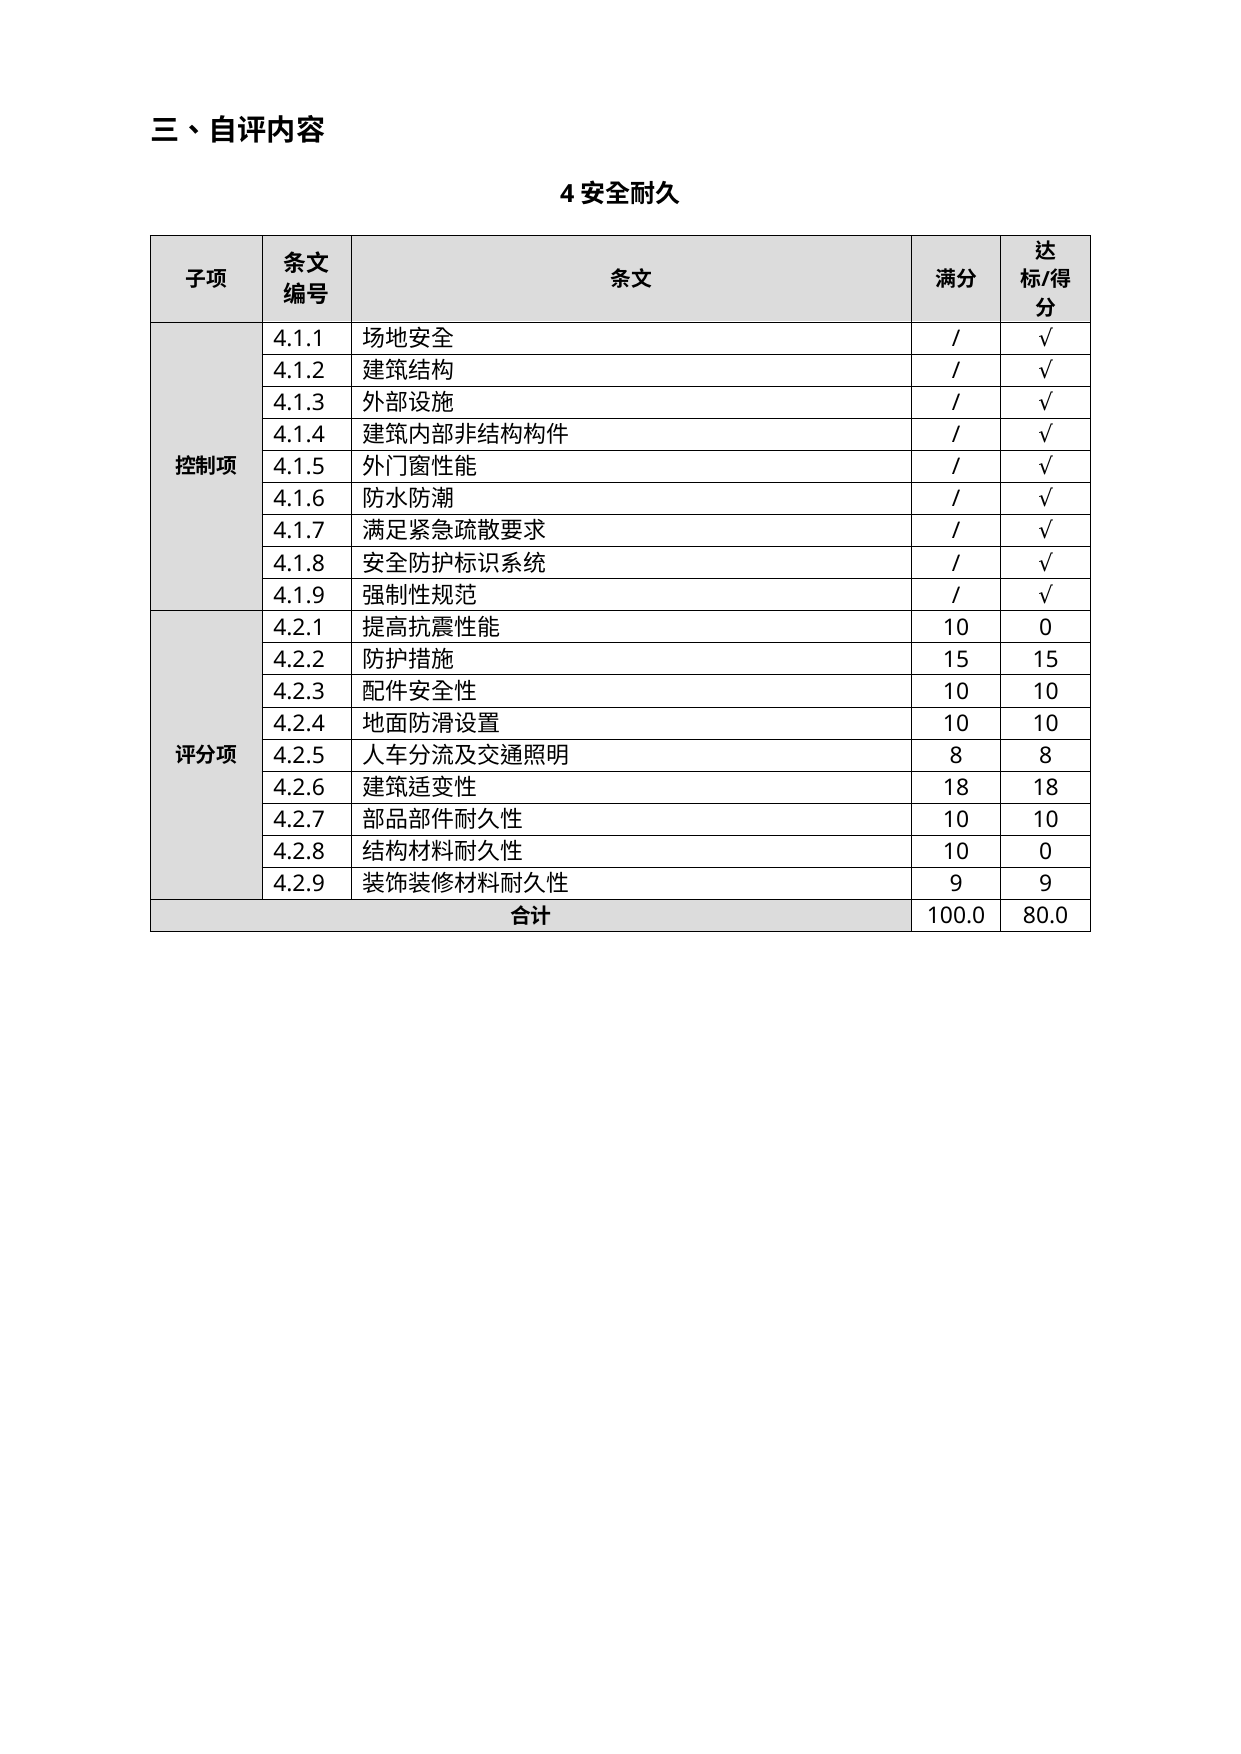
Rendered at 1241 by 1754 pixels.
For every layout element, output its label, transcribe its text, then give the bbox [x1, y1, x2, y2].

text 三、自评内容 [150, 109, 1090, 148]
table_cell 评分项 [151, 611, 262, 899]
table_cell 场地安全 [352, 323, 911, 353]
table_cell 4.1.2 [263, 355, 351, 386]
table_cell 10 [912, 804, 1000, 835]
table_cell √ [1001, 515, 1090, 546]
table_cell √ [1001, 323, 1090, 353]
table_cell 0 [1001, 836, 1090, 867]
table_cell 安全防护标识系统 [352, 547, 911, 578]
table_cell 10 [1001, 804, 1090, 835]
table_cell 控制项 [151, 323, 262, 610]
table_cell 4.1.8 [263, 547, 351, 578]
table_cell 防护措施 [352, 643, 911, 674]
table_header 子项 [151, 236, 262, 321]
table_cell √ [1001, 419, 1090, 450]
table_cell 80.0 [1001, 900, 1090, 931]
table_cell 4.2.8 [263, 836, 351, 867]
table_cell 4.1.3 [263, 387, 351, 418]
table_cell 9 [912, 868, 1000, 899]
table_cell 4.2.5 [263, 740, 351, 771]
table_cell / [912, 419, 1000, 450]
table_cell / [912, 579, 1000, 610]
table_cell 15 [1001, 643, 1090, 674]
table_cell 外门窗性能 [352, 451, 911, 482]
table_cell 0 [1001, 611, 1090, 642]
table_cell 部品部件耐久性 [352, 804, 911, 835]
table_cell 100.0 [912, 900, 1000, 931]
table_cell √ [1001, 579, 1090, 610]
table_cell 9 [1001, 868, 1090, 899]
table_cell 防水防潮 [352, 483, 911, 514]
table_cell 4.2.6 [263, 772, 351, 803]
table_cell / [912, 355, 1000, 386]
table_cell 4.1.7 [263, 515, 351, 546]
table_header 条文 [352, 236, 911, 321]
table_cell / [912, 547, 1000, 578]
table_cell 18 [1001, 772, 1090, 803]
table_cell 10 [912, 836, 1000, 867]
table_cell / [912, 451, 1000, 482]
table_header 满分 [912, 236, 1000, 321]
table_cell 10 [912, 611, 1000, 642]
table_cell 满足紧急疏散要求 [352, 515, 911, 546]
table_cell √ [1001, 483, 1090, 514]
table_cell 4.1.9 [263, 579, 351, 610]
table_cell √ [1001, 387, 1090, 418]
table_cell 10 [1001, 675, 1090, 706]
table_cell 4.2.1 [263, 611, 351, 642]
table_cell 18 [912, 772, 1000, 803]
table_header 达标/得分 [1001, 236, 1090, 321]
table_cell 建筑结构 [352, 355, 911, 386]
table_cell 建筑适变性 [352, 772, 911, 803]
table_cell 外部设施 [352, 387, 911, 418]
table_cell 4.1.1 [263, 323, 351, 353]
table_cell 4.1.5 [263, 451, 351, 482]
table_cell 10 [1001, 708, 1090, 738]
table_cell 8 [1001, 740, 1090, 771]
table_cell 4.2.7 [263, 804, 351, 835]
table_cell 4.2.4 [263, 708, 351, 738]
table_header 条文编号 [263, 236, 351, 321]
table_cell 合计 [151, 900, 911, 931]
table_cell 建筑内部非结构构件 [352, 419, 911, 450]
table_cell / [912, 387, 1000, 418]
table_cell 提高抗震性能 [352, 611, 911, 642]
table_cell 4.1.6 [263, 483, 351, 514]
table_cell √ [1001, 451, 1090, 482]
table_cell 地面防滑设置 [352, 708, 911, 738]
table_cell 8 [912, 740, 1000, 771]
table_cell / [912, 483, 1000, 514]
table_cell 强制性规范 [352, 579, 911, 610]
table_cell 4.2.9 [263, 868, 351, 899]
table_cell 10 [912, 708, 1000, 738]
table_cell 10 [912, 675, 1000, 706]
table_cell / [912, 515, 1000, 546]
table_cell 配件安全性 [352, 675, 911, 706]
table_cell 4.2.3 [263, 675, 351, 706]
text 4 安全耐久 [150, 175, 1090, 209]
table_cell 4.1.4 [263, 419, 351, 450]
table_cell 装饰装修材料耐久性 [352, 868, 911, 899]
table_cell 4.2.2 [263, 643, 351, 674]
table_cell √ [1001, 547, 1090, 578]
table_cell 人车分流及交通照明 [352, 740, 911, 771]
table_cell √ [1001, 355, 1090, 386]
table_cell 15 [912, 643, 1000, 674]
table_cell 结构材料耐久性 [352, 836, 911, 867]
table_cell / [912, 323, 1000, 353]
